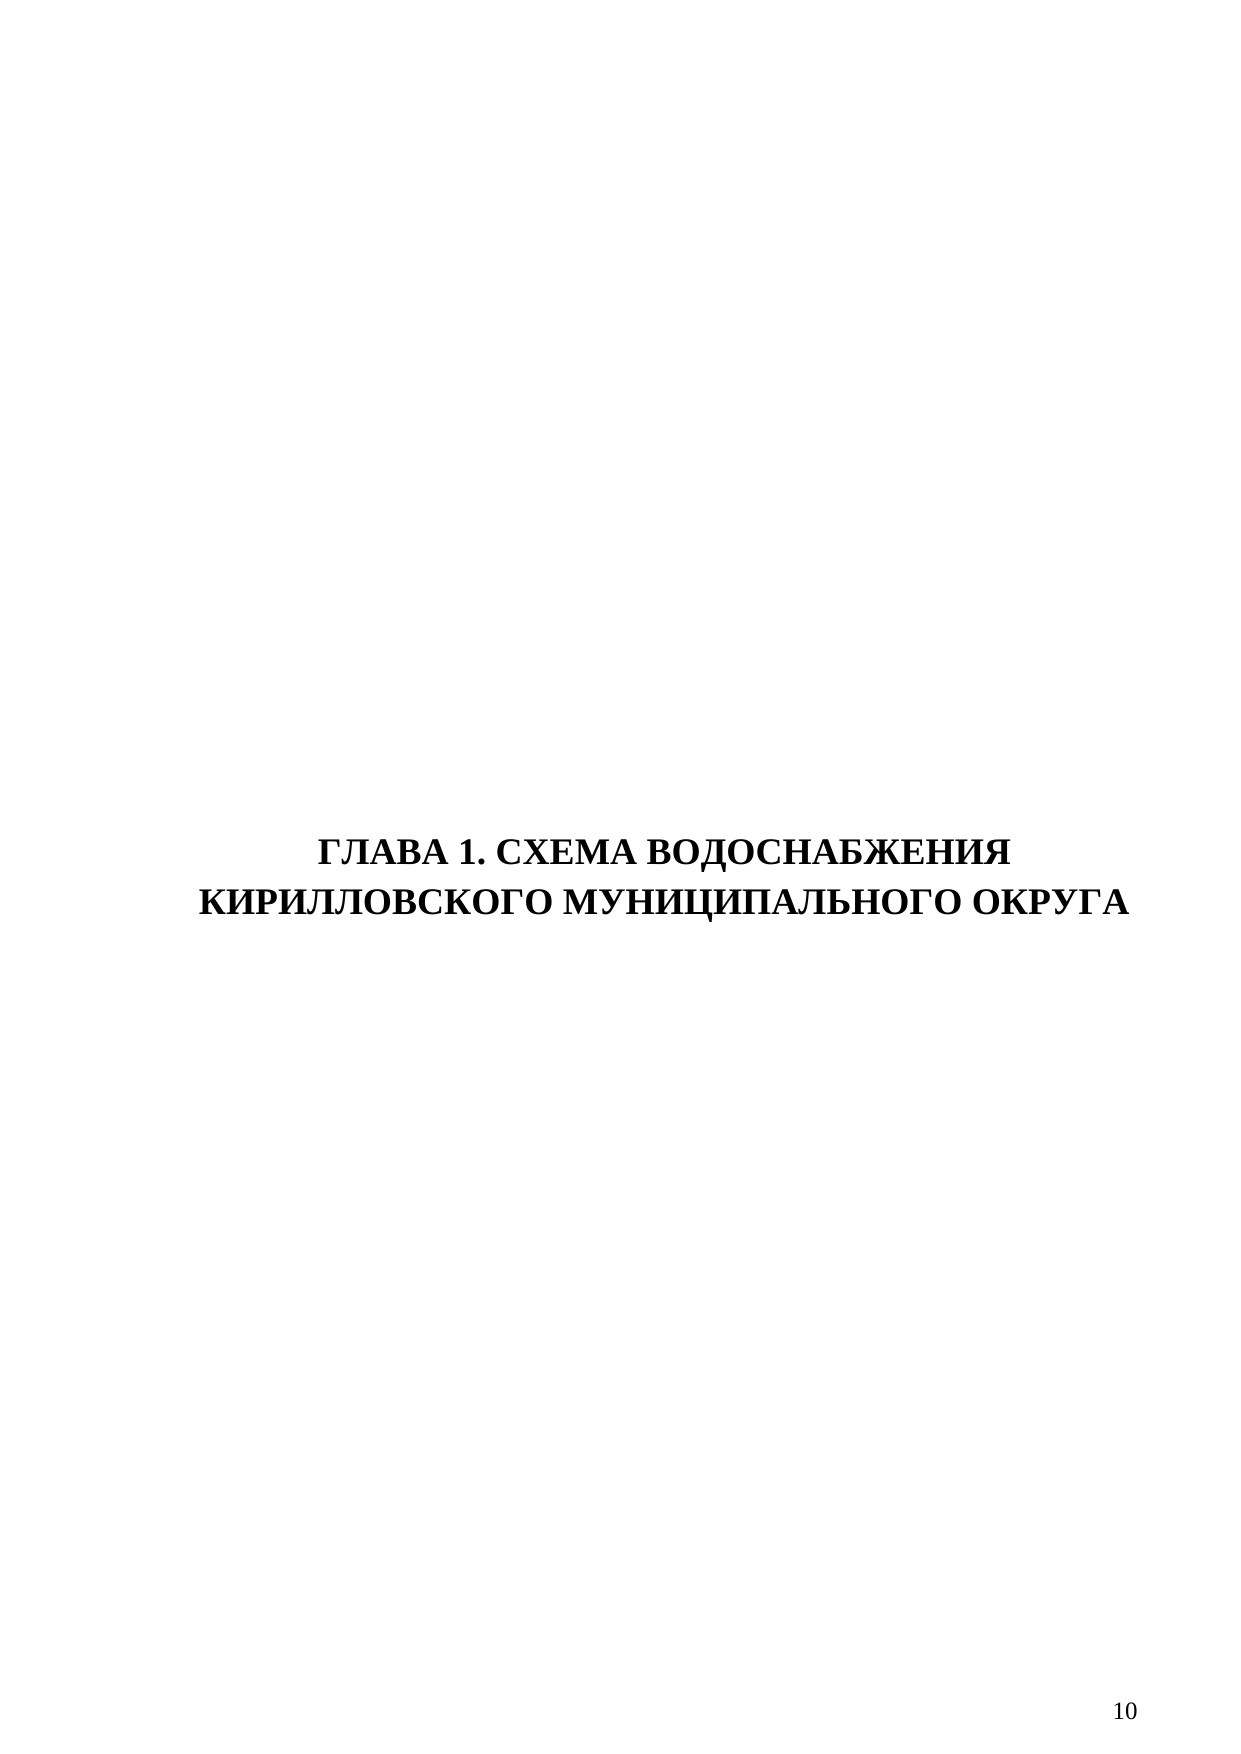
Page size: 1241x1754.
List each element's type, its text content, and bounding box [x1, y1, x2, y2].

subtitle ГЛАВА 1. СХЕМА ВОДОСНАБЖЕНИЯ КИРИЛЛОВСКОГО МУНИЦИПАЛЬНОГО ОКРУГА [177, 830, 1152, 922]
